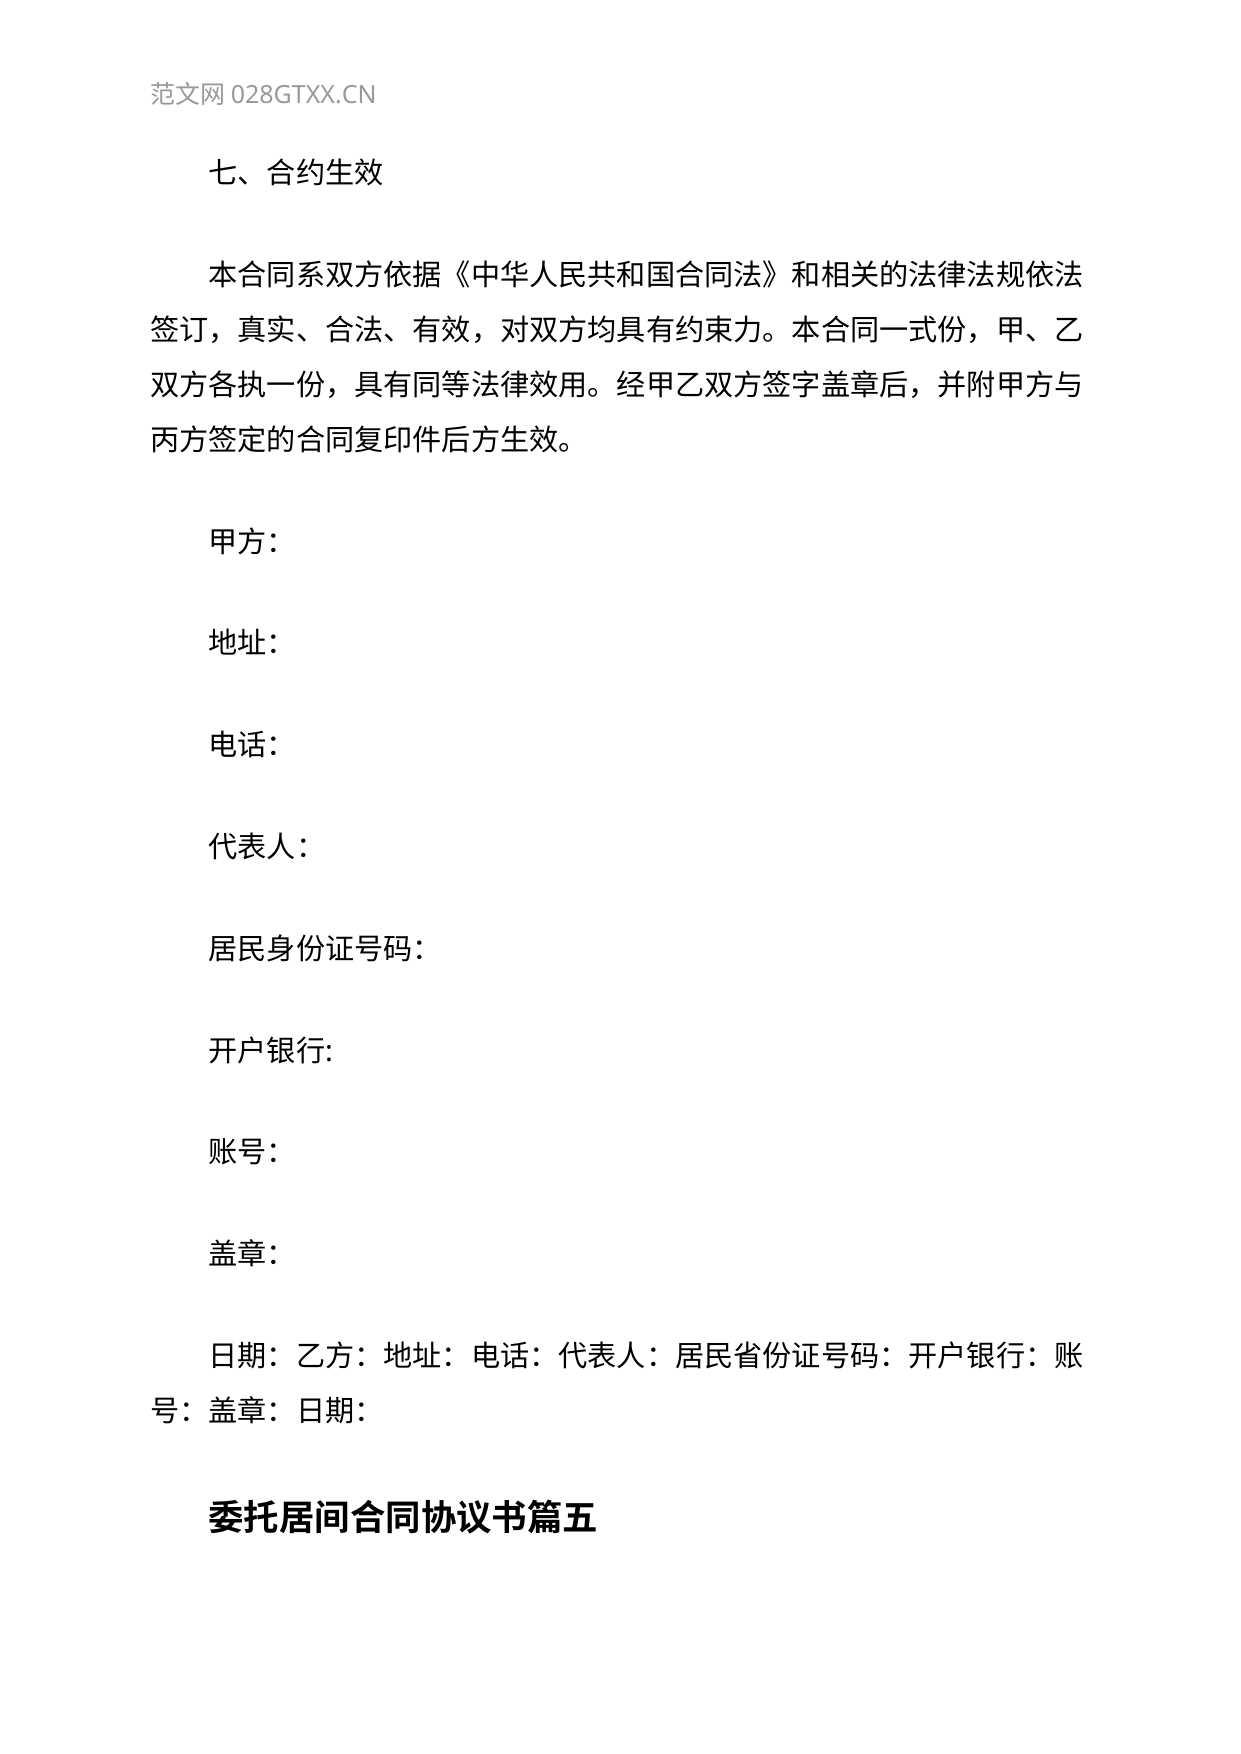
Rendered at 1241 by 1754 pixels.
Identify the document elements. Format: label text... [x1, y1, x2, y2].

text 账号： [150, 1129, 1090, 1171]
text 开户银行: [150, 1027, 1090, 1069]
text 地址： [150, 620, 1090, 662]
text 日期：乙方：地址：电话：代表人：居民省份证号码：开户银行：账号：盖章：日期： [150, 1333, 1090, 1430]
text 居民身份证号码： [150, 925, 1090, 968]
text 代表人： [150, 823, 1090, 866]
text 盖章： [150, 1231, 1090, 1273]
text 委托居间合同协议书篇五 [150, 1489, 1090, 1541]
text 甲方： [150, 518, 1090, 561]
text 本合同系双方依据《中华人民共和国合同法》和相关的法律法规依法签订，真实、合法、有效，对双方均具有约束力。本合同一式份，甲、乙双方各执一份，具有同等法律效用。经甲乙双方签字盖章后，并附甲方与丙方签定的合同复印件后方生效。 [150, 252, 1090, 459]
text 电话： [150, 722, 1090, 764]
text 七、合约生效 [150, 150, 1090, 192]
